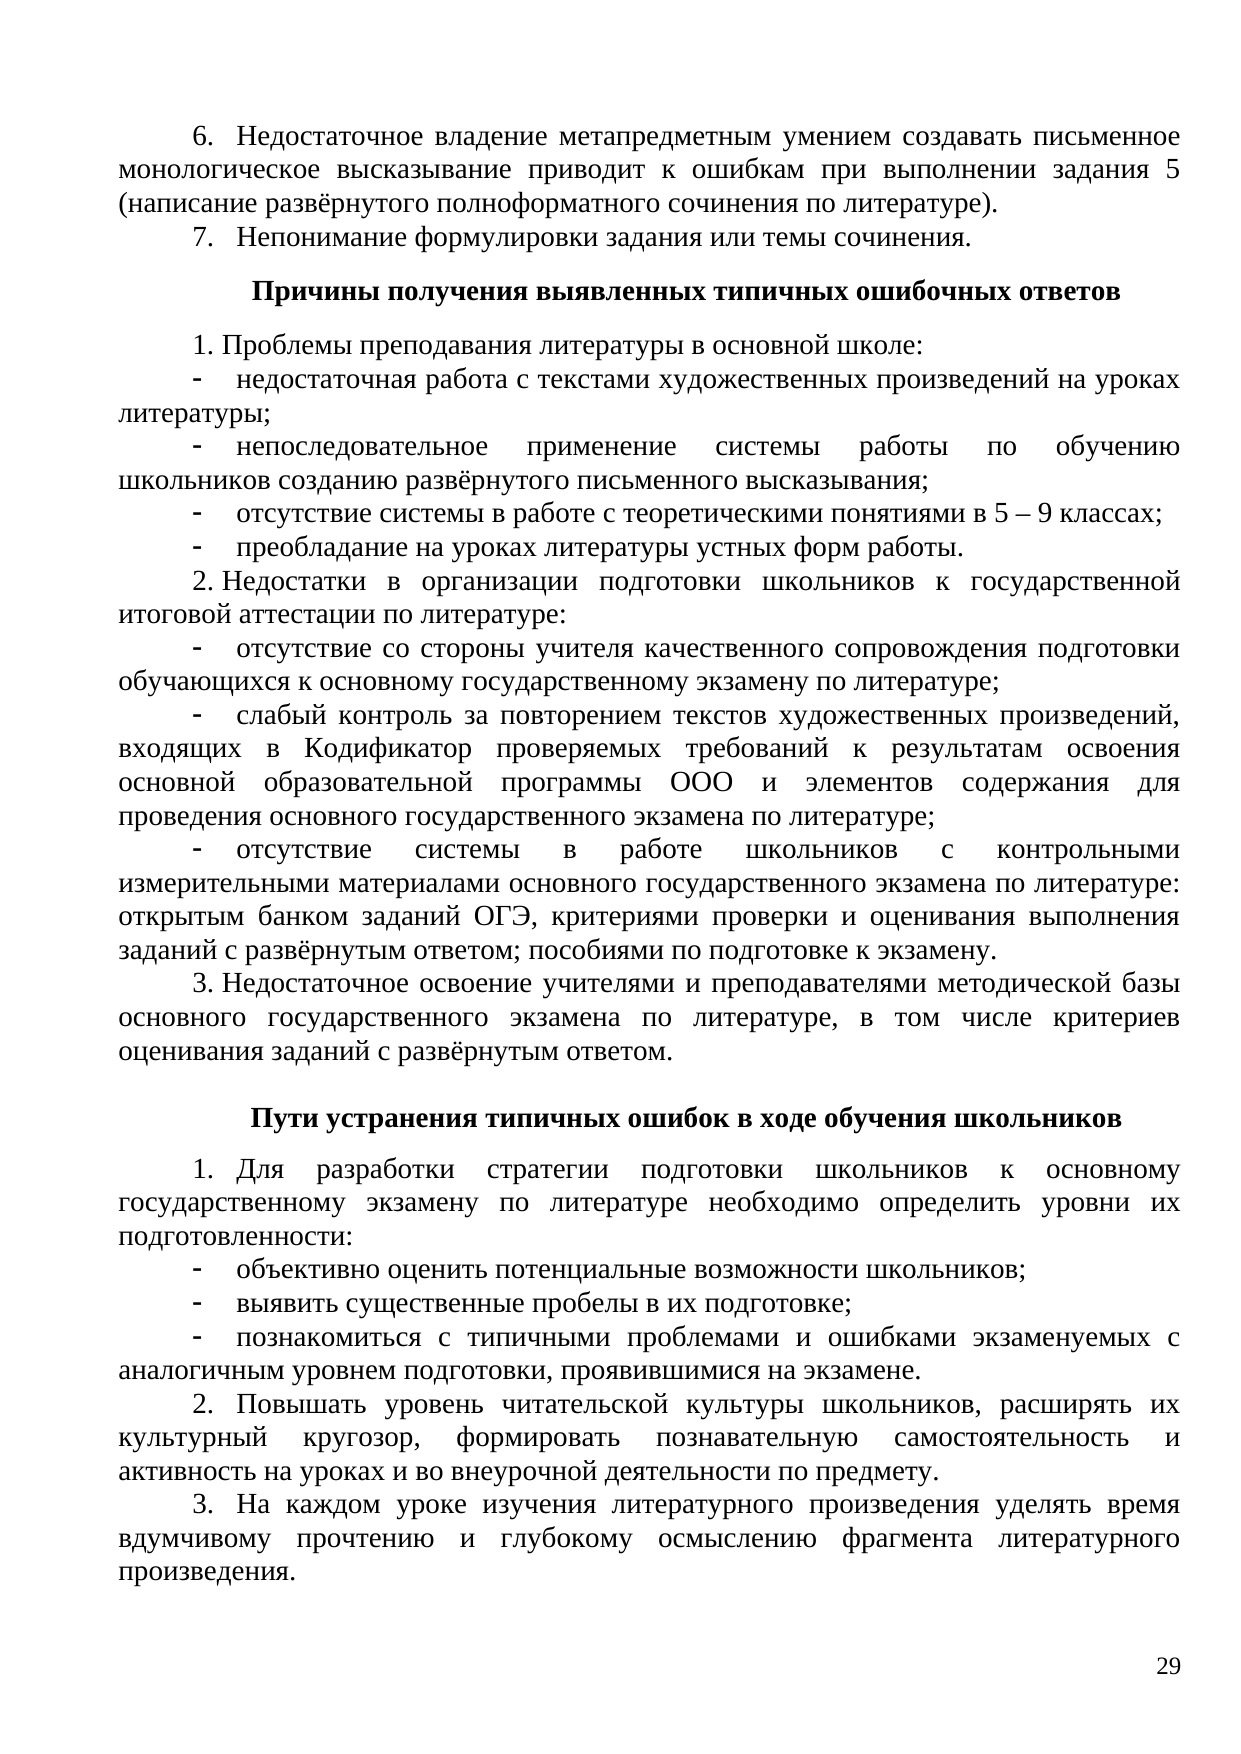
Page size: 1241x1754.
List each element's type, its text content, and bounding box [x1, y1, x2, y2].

list На каждом уроке изучения литературного произведения уделять время вдумчивому прочтению и глубокому осмыслению фрагмента литературного произведения. [118, 1486, 1181, 1587]
list объективно оценить потенциальные возможности школьников; [118, 1251, 1181, 1285]
list Проблемы преподавания литературы в основной школе: [118, 327, 1181, 361]
list познакомиться с типичными проблемами и ошибками экзаменуемых с аналогичным уровнем подготовки, проявившимися на экзамене. [118, 1319, 1181, 1386]
list преобладание на уроках литературы устных форм работы. [118, 529, 1181, 563]
list Для разработки стратегии подготовки школьников к основному государственному экзамену по литературе необходимо определить уровни их подготовленности: [118, 1151, 1181, 1251]
list отсутствие системы в работе школьников с контрольными измерительными материалами основного государственного экзамена по литературе: открытым банком заданий ОГЭ, критериями проверки и оценивания выполнения заданий с развёрнутым ответом; пособиями по подготовке к экзамену. [118, 831, 1181, 966]
list непоследовательное применение системы работы по обучению школьников созданию развёрнутого письменного высказывания; [118, 428, 1181, 495]
list отсутствие со стороны учителя качественного сопровождения подготовки обучающихся к основному государственному экзамену по литературе; [118, 630, 1181, 697]
list Недостаточное владение метапредметным умением создавать письменное монологическое высказывание приводит к ошибкам при выполнении задания 5 (написание развёрнутого полноформатного сочинения по литературе). [118, 118, 1181, 219]
list недостаточная работа с текстами художественных произведений на уроках литературы; [118, 361, 1181, 428]
list Повышать уровень читательской культуры школьников, расширять их культурный кругозор, формировать познавательную самостоятельность и активность на уроках и во внеурочной деятельности по предмету. [118, 1386, 1181, 1486]
list Недостаточное освоение учителями и преподавателями методической базы основного государственного экзамена по литературе, в том числе критериев оценивания заданий с развёрнутым ответом. [118, 966, 1181, 1066]
list выявить существенные пробелы в их подготовке; [118, 1285, 1181, 1319]
text Причины получения выявленных типичных ошибочных ответов [118, 273, 1181, 307]
list Непонимание формулировки задания или темы сочинения. [118, 219, 1181, 252]
list слабый контроль за повторением текстов художественных произведений, входящих в Кодификатор проверяемых требований к результатам освоения основной образовательной программы ООО и элементов содержания для проведения основного государственного экзамена по литературе; [118, 697, 1181, 831]
list отсутствие системы в работе с теоретическими понятиями в 5 – 9 классах; [118, 495, 1181, 529]
text Пути устранения типичных ошибок в ходе обучения школьников [118, 1100, 1181, 1133]
list Недостатки в организации подготовки школьников к государственной итоговой аттестации по литературе: [118, 563, 1181, 630]
